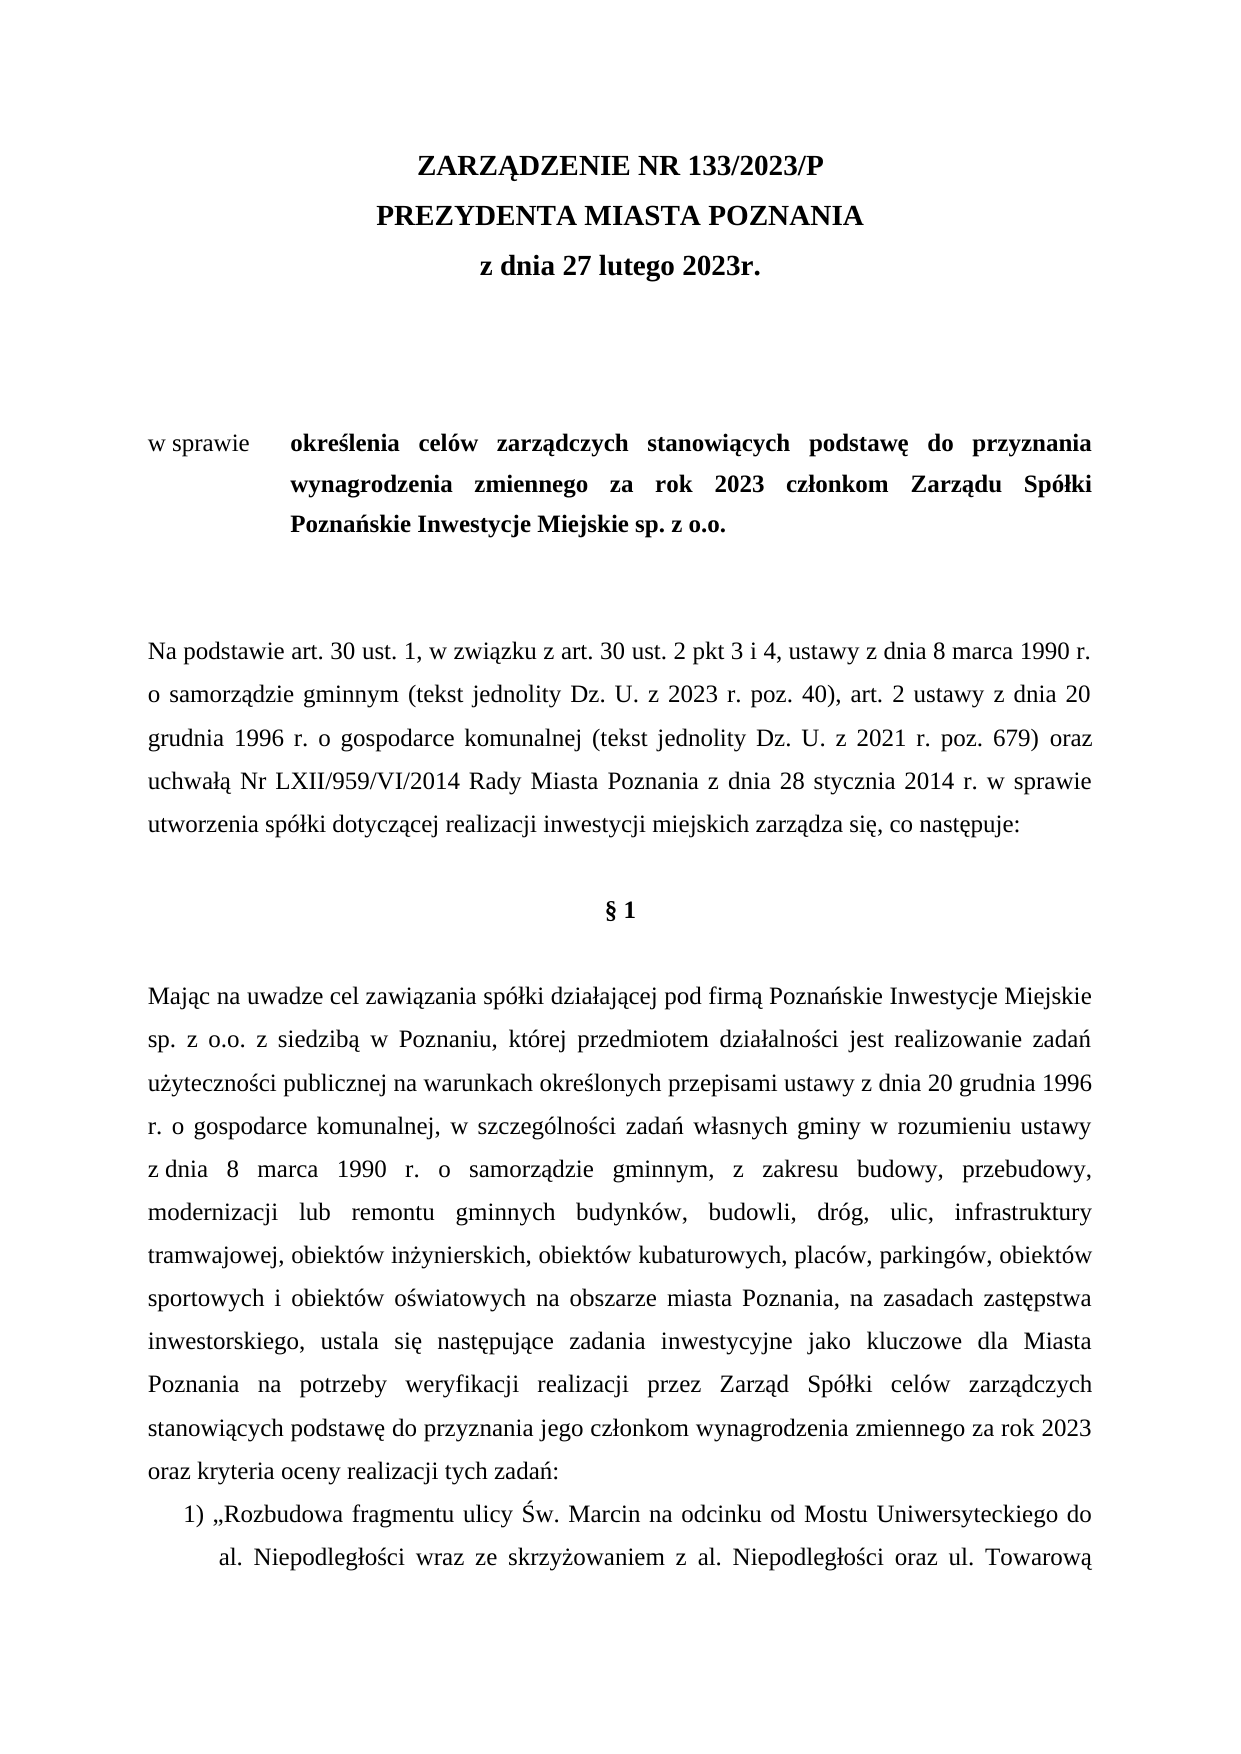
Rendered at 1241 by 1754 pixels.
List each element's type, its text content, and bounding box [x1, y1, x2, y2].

subtitle PREZYDENTA MIASTA POZNANIA [148, 198, 1093, 231]
text Na podstawie art. 30 ust. 1, w związku z art. 30 ust. 2 pkt 3 i 4, ustawy z dnia 8 marca 1990 r. o samorządzie gminnym (tekst jednolity Dz. U. z 2023 r. poz. 40), art. 2 ustawy z dnia 20 grudnia 1996 r. o gospodarce komunalnej (tekst jednolity Dz. U. z 2021 r. poz. 679) oraz uchwałą Nr LXII/959/VI/2014 Rady Miasta Poznania z dnia 28 stycznia 2014 r. w sprawie utworzenia spółki dotyczącej realizacji inwestycji miejskich zarządza się, co następuje: [148, 636, 1093, 838]
text z dnia 27 lutego 2023r. [148, 248, 1093, 282]
table_header w sprawie [136, 428, 279, 550]
table_header określenia celów zarządczych stanowiących podstawę do przyznania wynagrodzenia zmiennego za rok 2023 członkom Zarządu Spółki Poznańskie Inwestycje Miejskie sp. z o.o. [279, 428, 1104, 550]
subtitle ZARZĄDZENIE NR [148, 148, 1093, 181]
text § 1 [148, 895, 1093, 924]
text Mając na uwadze cel zawiązania spółki działającej pod firmą Poznańskie Inwestycje Miejskie sp. z o.o. z siedzibą w Poznaniu, której przedmiotem działalności jest realizowanie zadań użyteczności publicznej na warunkach określonych przepisami ustawy z dnia 20 grudnia 1996 r. o gospodarce komunalnej, w szczególności zadań własnych gminy w rozumieniu ustawy z dnia 8 marca 1990 r. o samorządzie gminnym, z zakresu budowy, przebudowy, modernizacji lub remontu gminnych budynków, budowli, dróg, ulic, infrastruktury tramwajowej, obiektów inżynierskich, obiektów kubaturowych, placów, parkingów, obiektów sportowych i obiektów oświatowych na obszarze miasta Poznania, na zasadach zastępstwa inwestorskiego, ustala się następujące zadania inwestycyjne jako kluczowe dla Miasta Poznania na potrzeby weryfikacji realizacji przez Zarząd Spółki celów zarządczych stanowiących podstawę do przyznania jego członkom wynagrodzenia zmiennego za rok 2023 oraz kryteria oceny realizacji tych zadań: [148, 981, 1093, 1484]
